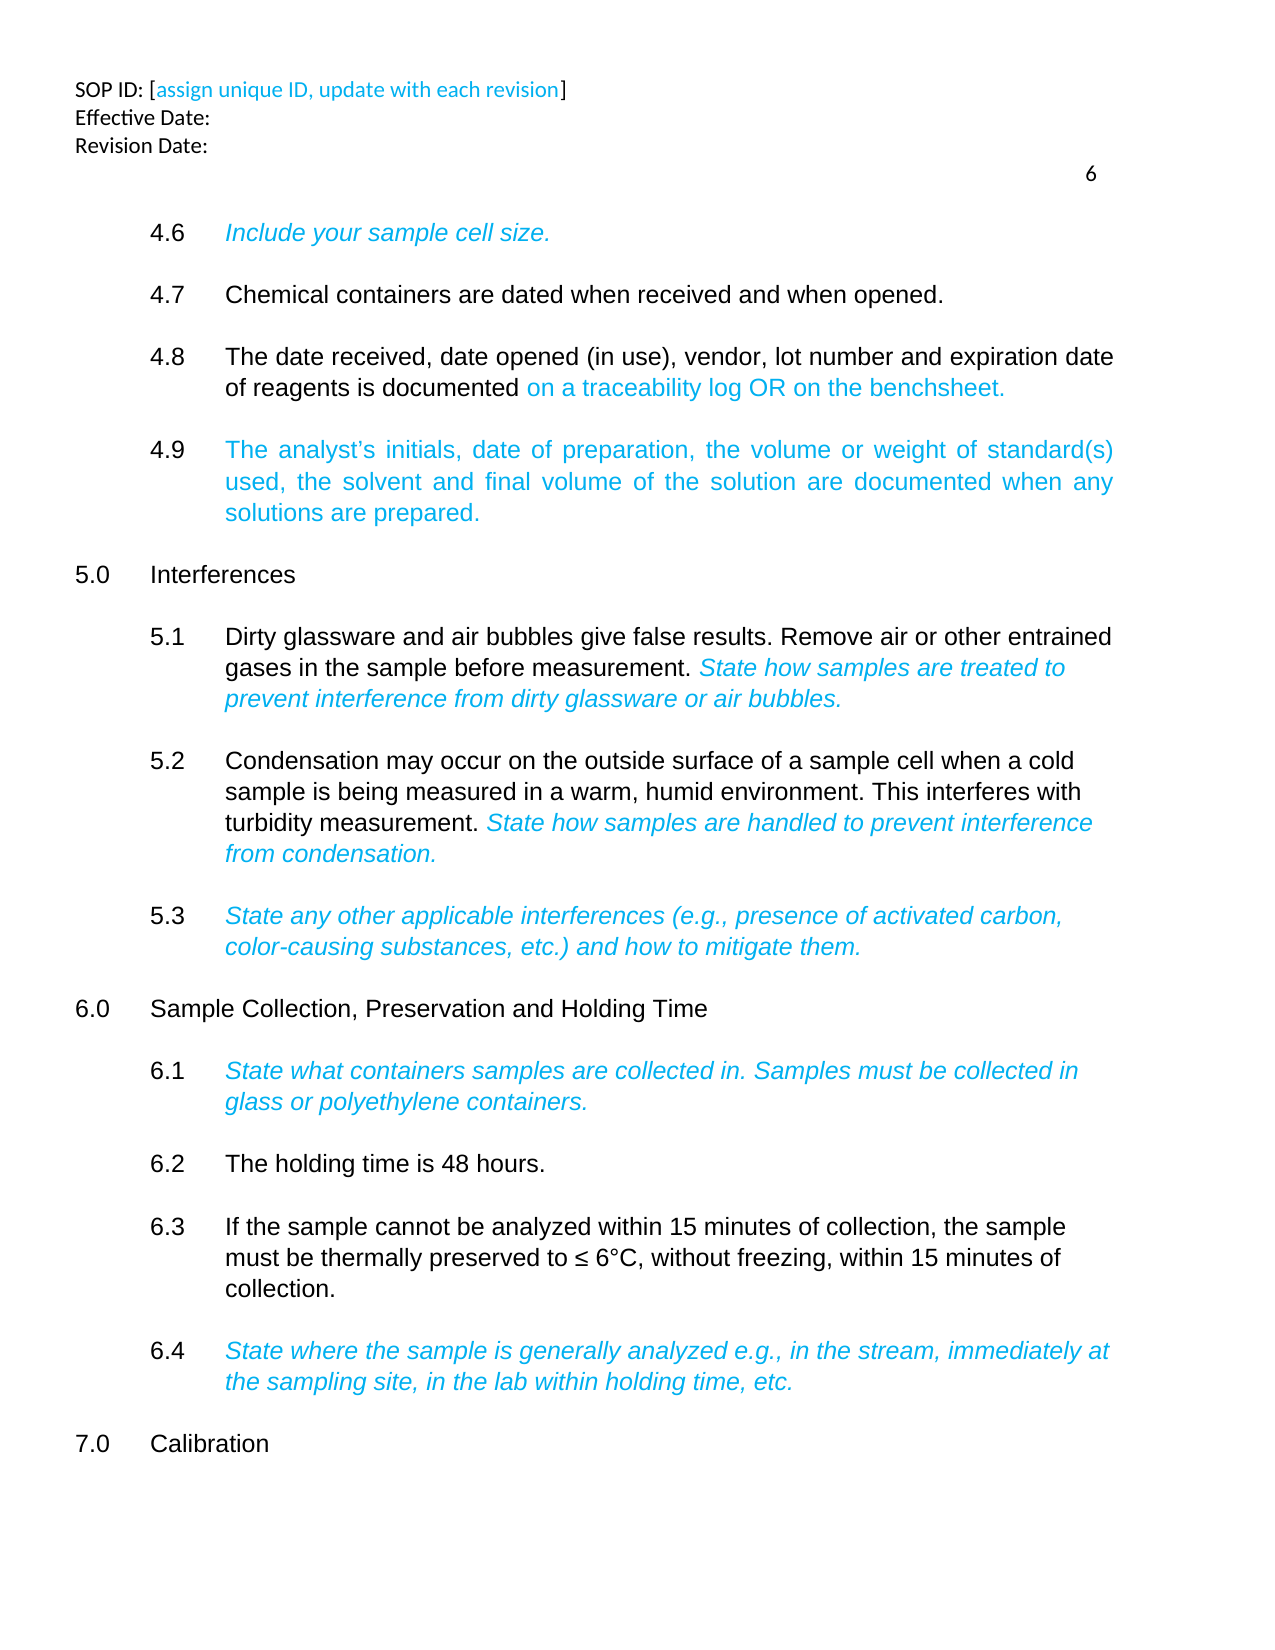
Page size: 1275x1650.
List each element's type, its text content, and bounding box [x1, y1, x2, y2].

list Sample Collection, Preservation and Holding Time [75, 994, 1116, 1023]
list Interferences [75, 559, 1116, 588]
list If the sample cannot be analyzed within 15 minutes of collection, the sample must be thermally preserved to ≤ 6°C, without freezing, within 15 minutes of collection. [150, 1211, 1116, 1302]
list Calibration [75, 1429, 1116, 1457]
list State what containers samples are collected in. Samples must be collected in glass or polyethylene containers. [150, 1056, 1116, 1116]
list The date received, date opened (in use), vendor, lot number and expiration date of reagents is documented on a traceability log OR on the benchsheet. [150, 342, 1116, 402]
list State where the sample is generally analyzed e.g., in the stream, immediately at the sampling site, in the lab within holding time, etc. [150, 1336, 1116, 1395]
list Dirty glassware and air bubbles give false results. Remove air or other entrained gases in the sample before measurement. State how samples are treated to prevent interference from dirty glassware or air bubbles. [150, 622, 1116, 712]
list The holding time is 48 hours. [150, 1149, 1116, 1178]
list Condensation may occur on the outside surface of a sample cell when a cold sample is being measured in a warm, humid environment. This interferes with turbidity measurement. State how samples are handled to prevent interference from condensation. [150, 746, 1116, 868]
list Chemical containers are dated when received and when opened. [150, 280, 1116, 309]
list Include your sample cell size. [150, 218, 1116, 247]
list State any other applicable interferences (e.g., presence of activated carbon, color-causing substances, etc.) and how to mitigate them. [150, 901, 1116, 961]
list The analyst’s initials, date of preparation, the volume or weight of standard(s) used, the solvent and final volume of the solution are documented when any solutions are prepared. [150, 435, 1116, 526]
